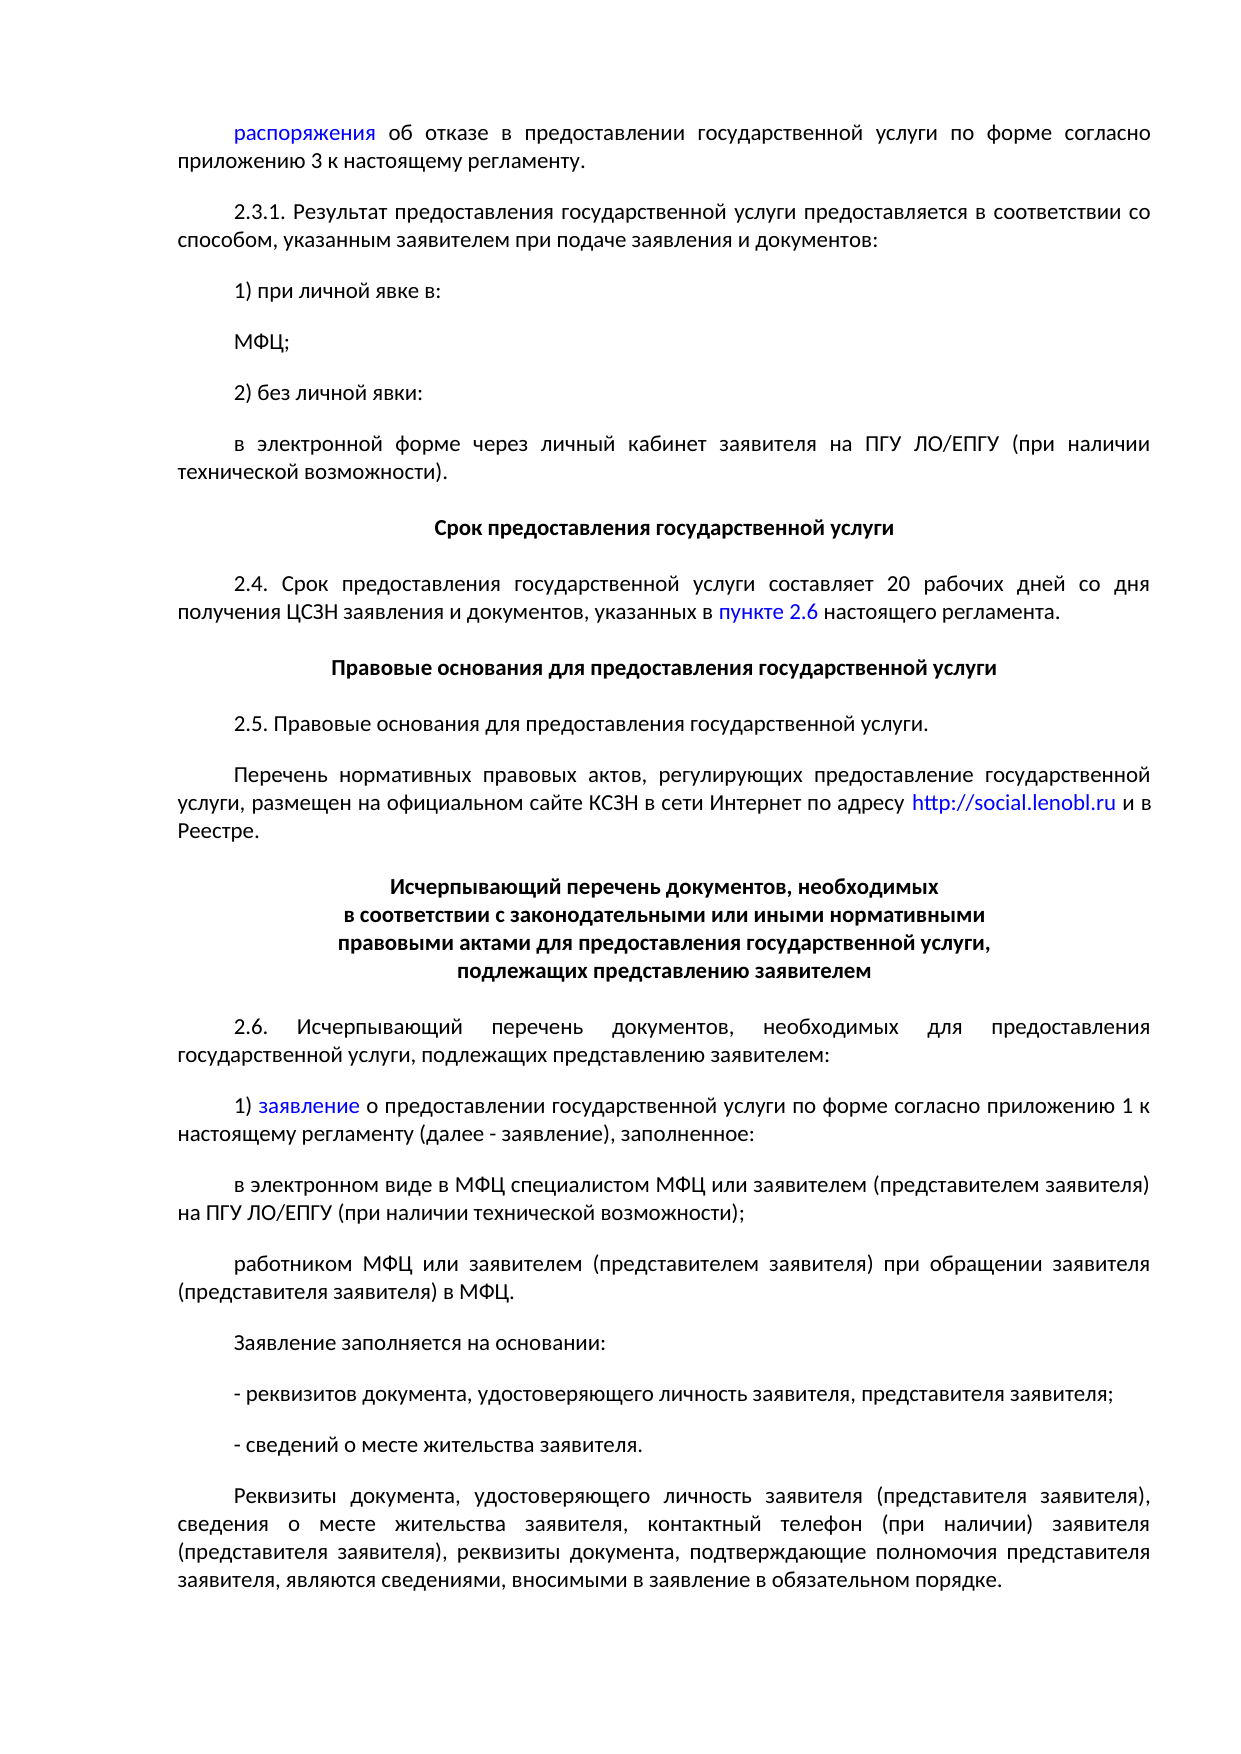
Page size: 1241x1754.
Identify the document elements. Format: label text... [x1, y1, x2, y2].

text в электронном виде в МФЦ специалистом МФЦ или заявителем (представителем заявителя) на ПГУ ЛО/ЕПГУ (при наличии технической возможности); [177, 1170, 1152, 1226]
title подлежащих представлению заявителем [177, 956, 1152, 984]
text 2.3.1. Результат предоставления государственной услуги предоставляется в соответствии со способом, указанным заявителем при подаче заявления и документов: [177, 197, 1152, 253]
text Реквизиты документа, удостоверяющего личность заявителя (представителя заявителя), сведения о месте жительства заявителя, контактный телефон (при наличии) заявителя (представителя заявителя), реквизиты документа, подтверждающие полномочия представителя заявителя, являются сведениями, вносимыми в заявление в обязательном порядке. [177, 1481, 1152, 1593]
text - реквизитов документа, удостоверяющего личность заявителя, представителя заявителя; [177, 1379, 1152, 1407]
title правовыми актами для предоставления государственной услуги, [177, 928, 1152, 956]
text 2.5. Правовые основания для предоставления государственной услуги. [177, 709, 1152, 737]
text МФЦ; [177, 327, 1152, 355]
text 1) заявление о предоставлении государственной услуги по форме согласно приложению 1 к настоящему регламенту (далее - заявление), заполненное: [177, 1091, 1152, 1147]
title Исчерпывающий перечень документов, необходимых [177, 872, 1152, 900]
title Правовые основания для предоставления государственной услуги [177, 653, 1152, 681]
text распоряжения об отказе в предоставлении государственной услуги по форме согласно приложению 3 к настоящему регламенту. [177, 118, 1152, 174]
text 1) при личной явке в: [177, 276, 1152, 304]
text в электронной форме через личный кабинет заявителя на ПГУ ЛО/ЕПГУ (при наличии технической возможности). [177, 429, 1152, 485]
text 2.6. Исчерпывающий перечень документов, необходимых для предоставления государственной услуги, подлежащих представлению заявителем: [177, 1012, 1152, 1068]
text работником МФЦ или заявителем (представителем заявителя) при обращении заявителя (представителя заявителя) в МФЦ. [177, 1249, 1152, 1305]
title Срок предоставления государственной услуги [177, 513, 1152, 541]
title в соответствии с законодательными или иными нормативными [177, 900, 1152, 928]
text - сведений о месте жительства заявителя. [177, 1430, 1152, 1458]
text 2) без личной явки: [177, 378, 1152, 406]
text Перечень нормативных правовых актов, регулирующих предоставление государственной услуги, размещен на официальном сайте КСЗН в сети Интернет по адресу http://social.lenobl.ru и в Реестре. [177, 760, 1152, 844]
text 2.4. Срок предоставления государственной услуги составляет 20 рабочих дней со дня получения ЦСЗН заявления и документов, указанных в пункте 2.6 настоящего регламента. [177, 569, 1152, 625]
text Заявление заполняется на основании: [177, 1328, 1152, 1356]
